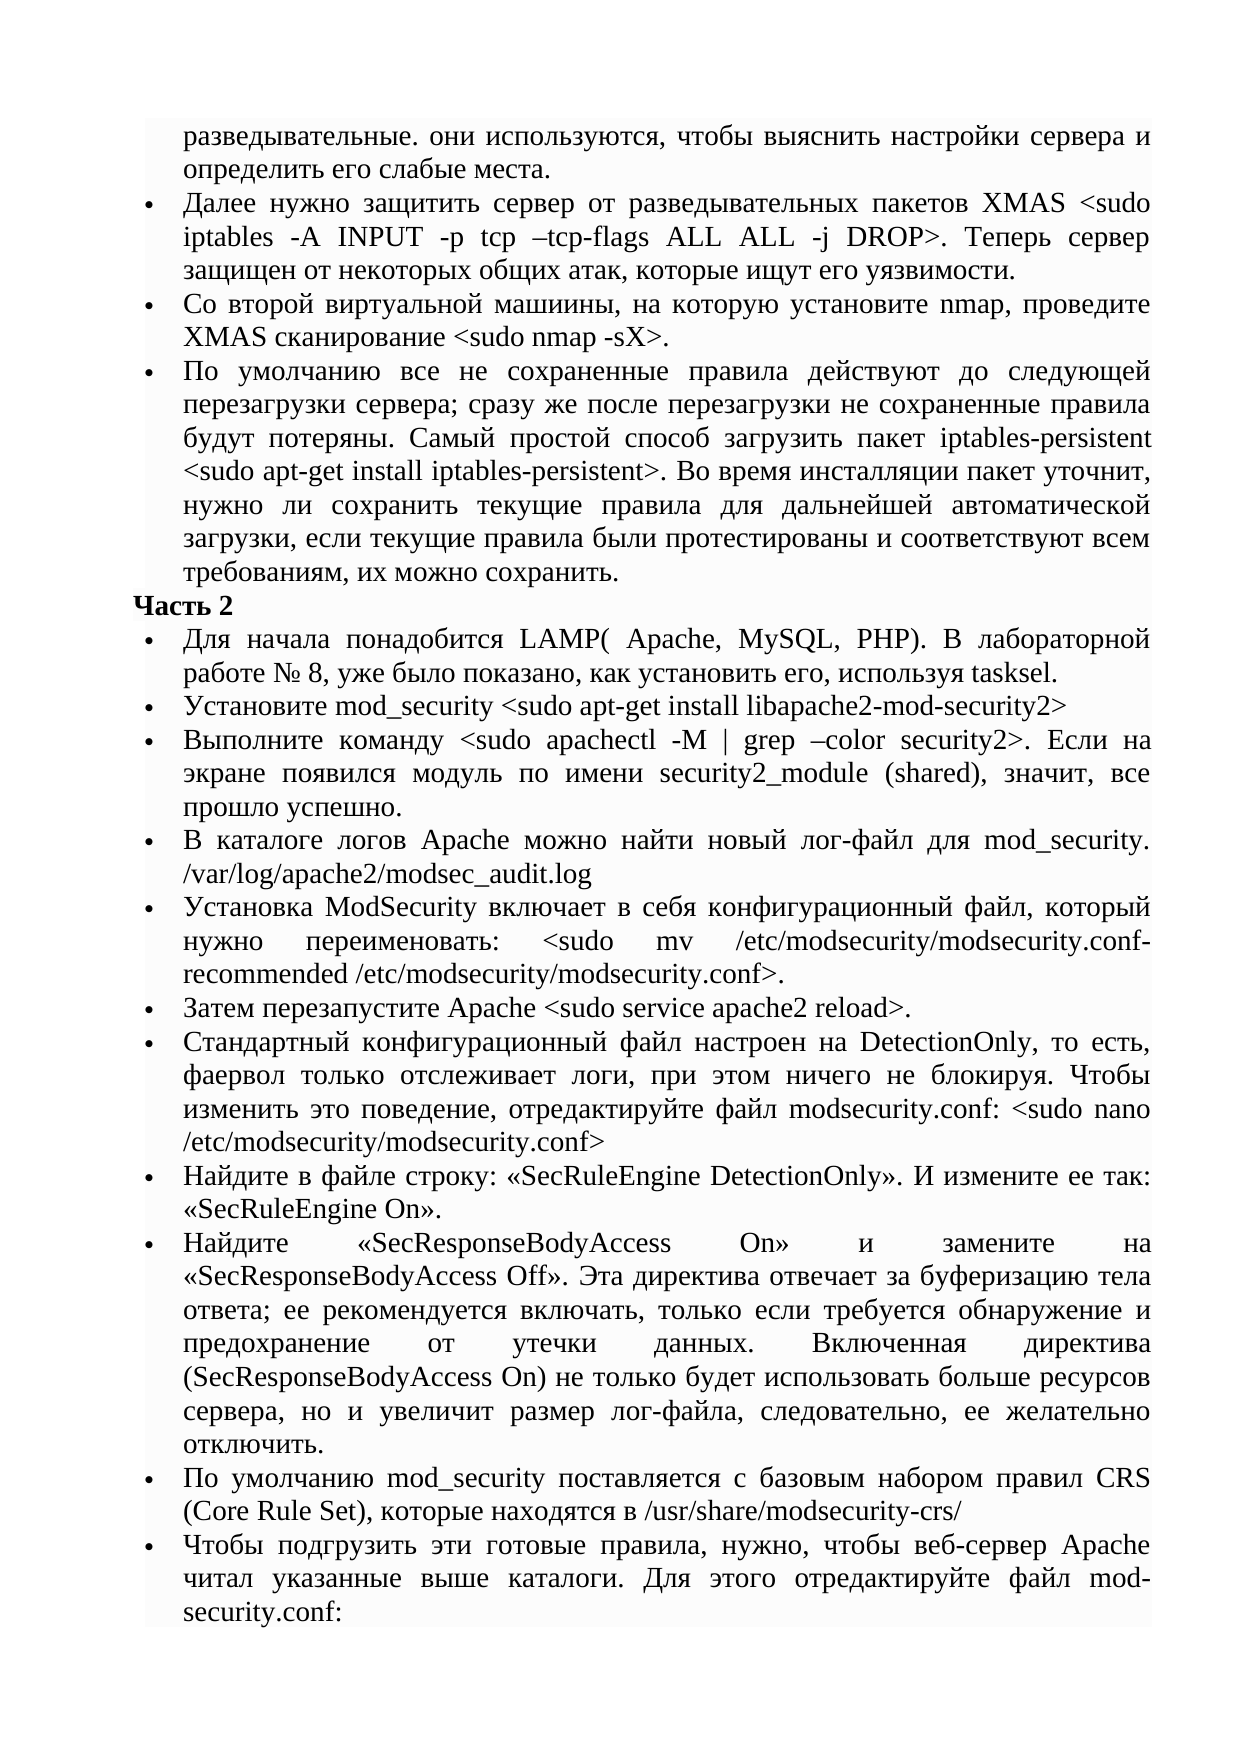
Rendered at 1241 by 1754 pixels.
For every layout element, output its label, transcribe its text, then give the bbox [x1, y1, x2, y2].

list Найдите в файле строку: «SecRuleEngine DetectionOnly». И измените ее так: «SecRuleEngine On». [145, 1158, 1152, 1225]
list Найдите «SecResponseBodyAccess On» и замените на «SecResponseBodyAccess Off». Эта директива отвечает за буферизацию тела ответа; ее рекомендуется включать, только если требуется обнаружение и предохранение от утечки данных. Включенная директива (SecResponseBodyAccess On) не только будет использовать больше ресурсов сервера, но и увеличит размер лог-файла, следовательно, ее желательно отключить. [145, 1225, 1152, 1460]
list По умолчанию все не сохраненные правила действуют до следующей перезагрузки сервера; сразу же после перезагрузки не сохраненные правила будут потеряны. Самый простой способ загрузить пакет iptables-persistent <sudo apt-get install iptables-persistent>. Во время инсталляции пакет уточнит, нужно ли сохранить текущие правила для дальнейшей автоматической загрузки, если текущие правила были протестированы и соответствуют всем требованиям, их можно сохранить. [145, 353, 1152, 588]
list Затем перезапустите Apache <sudo service apache2 reload>. [145, 990, 1152, 1024]
list Установите mod_security <sudo apt-get install libapache2-mod-security2> [145, 688, 1152, 722]
list Чтобы подгрузить эти готовые правила, нужно, чтобы веб-сервер Apache читал указанные выше каталоги. Для этого отредактируйте файл mod-security.conf: [145, 1527, 1152, 1627]
list В каталоге логов Apache можно найти новый лог-файл для mod_security. /var/log/apache2/modsec_audit.log [145, 822, 1152, 889]
subtitle Часть 2 [133, 588, 1152, 621]
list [145, 118, 1152, 185]
list Стандартный конфигурационный файл настроен на DetectionOnly, то есть, фаервол только отслеживает логи, при этом ничего не блокируя. Чтобы изменить это поведение, отредактируйте файл modsecurity.conf: <sudo nano /etc/modsecurity/modsecurity.conf> [145, 1024, 1152, 1158]
list Далее нужно защитить сервер от разведывательных пакетов XMAS <sudo iptables -A INPUT -p tcp –tcp-flags ALL ALL -j DROP>. Теперь сервер защищен от некоторых общих атак, которые ищут его уязвимости. [145, 185, 1152, 286]
list Установка ModSecurity включает в себя конфигурационный файл, который нужно переименовать: <sudo mv /etc/modsecurity/modsecurity.conf-recommended /etc/modsecurity/modsecurity.conf>. [145, 889, 1152, 990]
list Для начала понадобится LAMP( Apache, MySQL, PHP). В лабораторной работе № 8, уже было показано, как установить его, используя tasksel. [145, 621, 1152, 688]
list Со второй виртуальной машиины, на которую установите nmap, проведите XMAS сканирование <sudo nmap -sX>. [145, 286, 1152, 353]
list По умолчанию mod_security поставляется с базовым набором правил CRS (Core Rule Set), которые находятся в /usr/share/modsecurity-crs/ [145, 1460, 1152, 1527]
list Выполните команду <sudo apachectl -M | grep –color security2>. Если на экране появился модуль по имени security2_module (shared), значит, все прошло успешно. [145, 722, 1152, 822]
